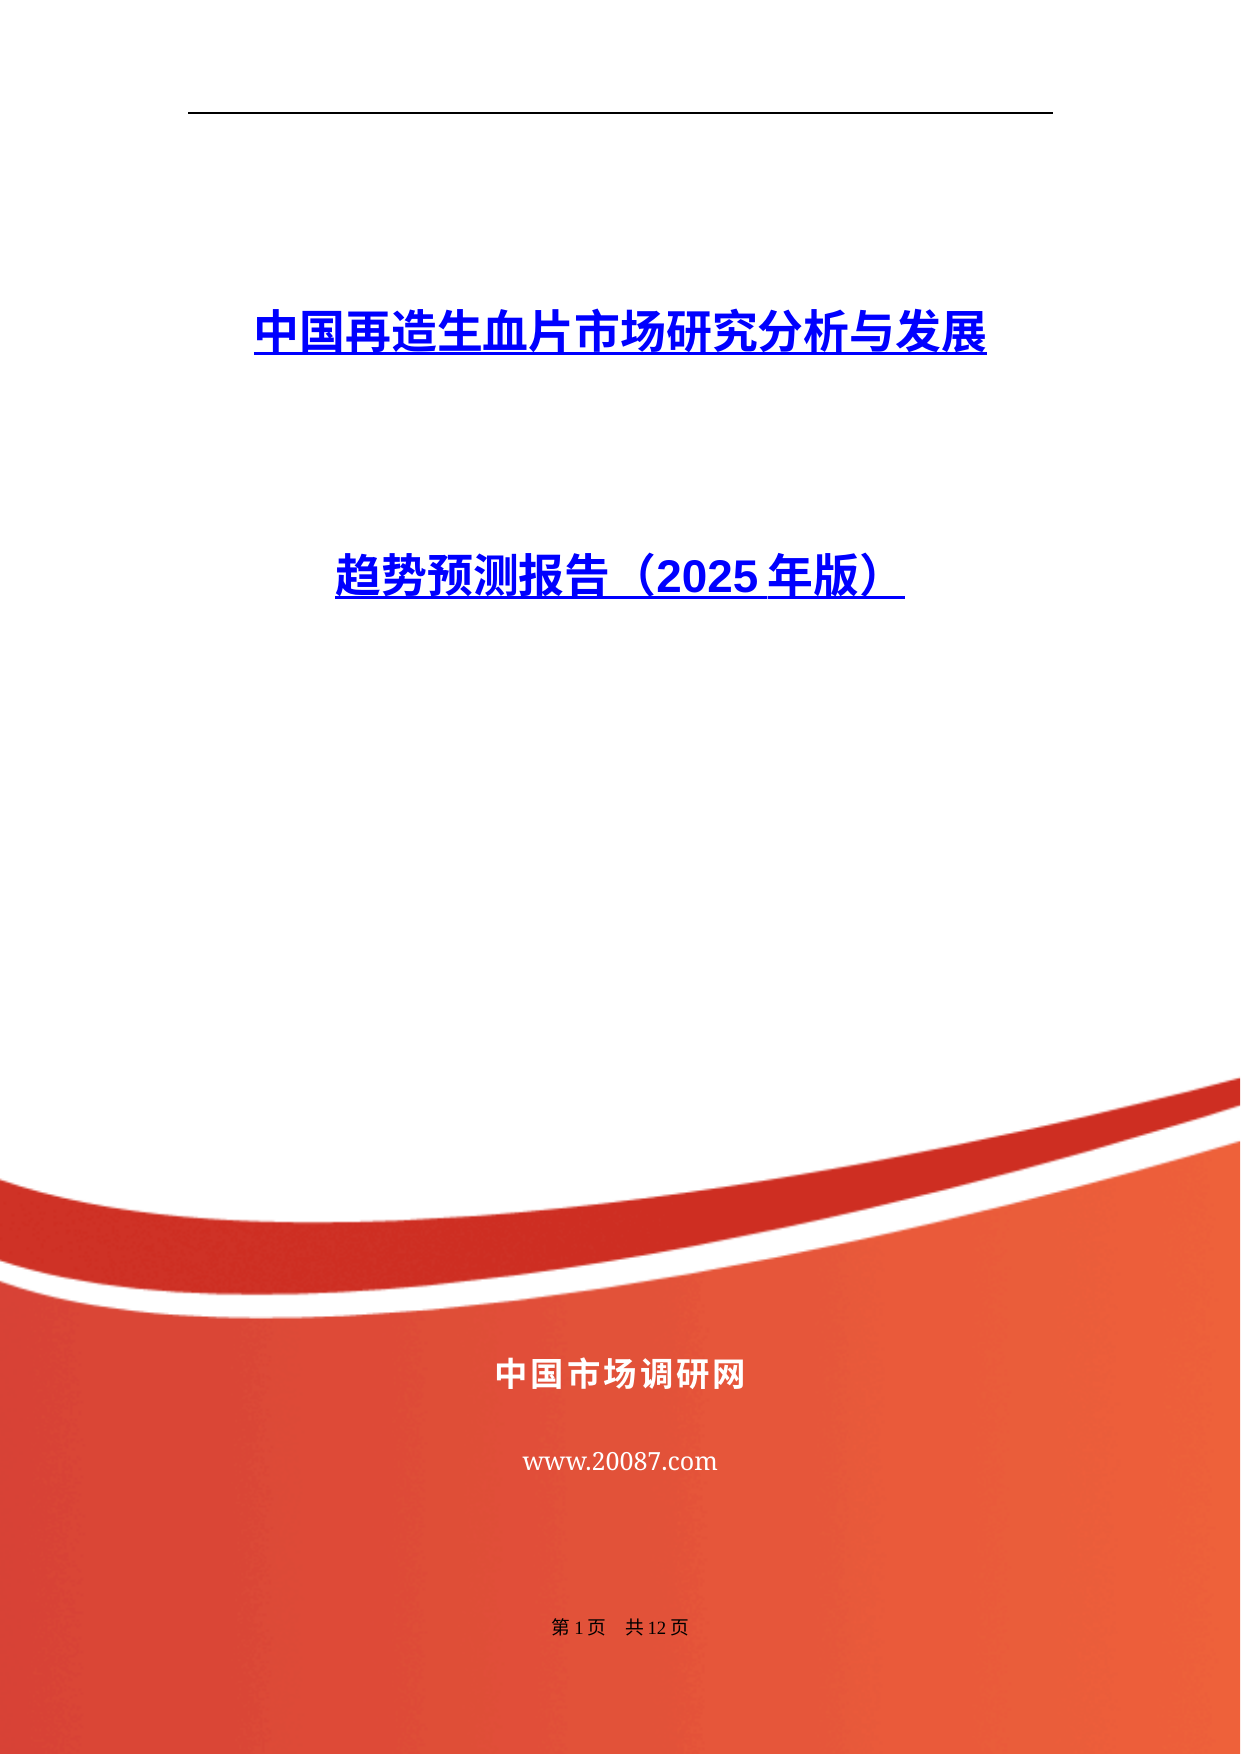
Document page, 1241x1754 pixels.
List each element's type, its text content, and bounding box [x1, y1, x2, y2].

text www.20087.com [187, 1428, 1053, 1493]
subtitle 中国市场调研网 [187, 1339, 1053, 1404]
picture [0, 1006, 1241, 1754]
table_header 中国再造生血片市场研究分析与发展趋势预测报告（2025年版） [188, 207, 1053, 773]
